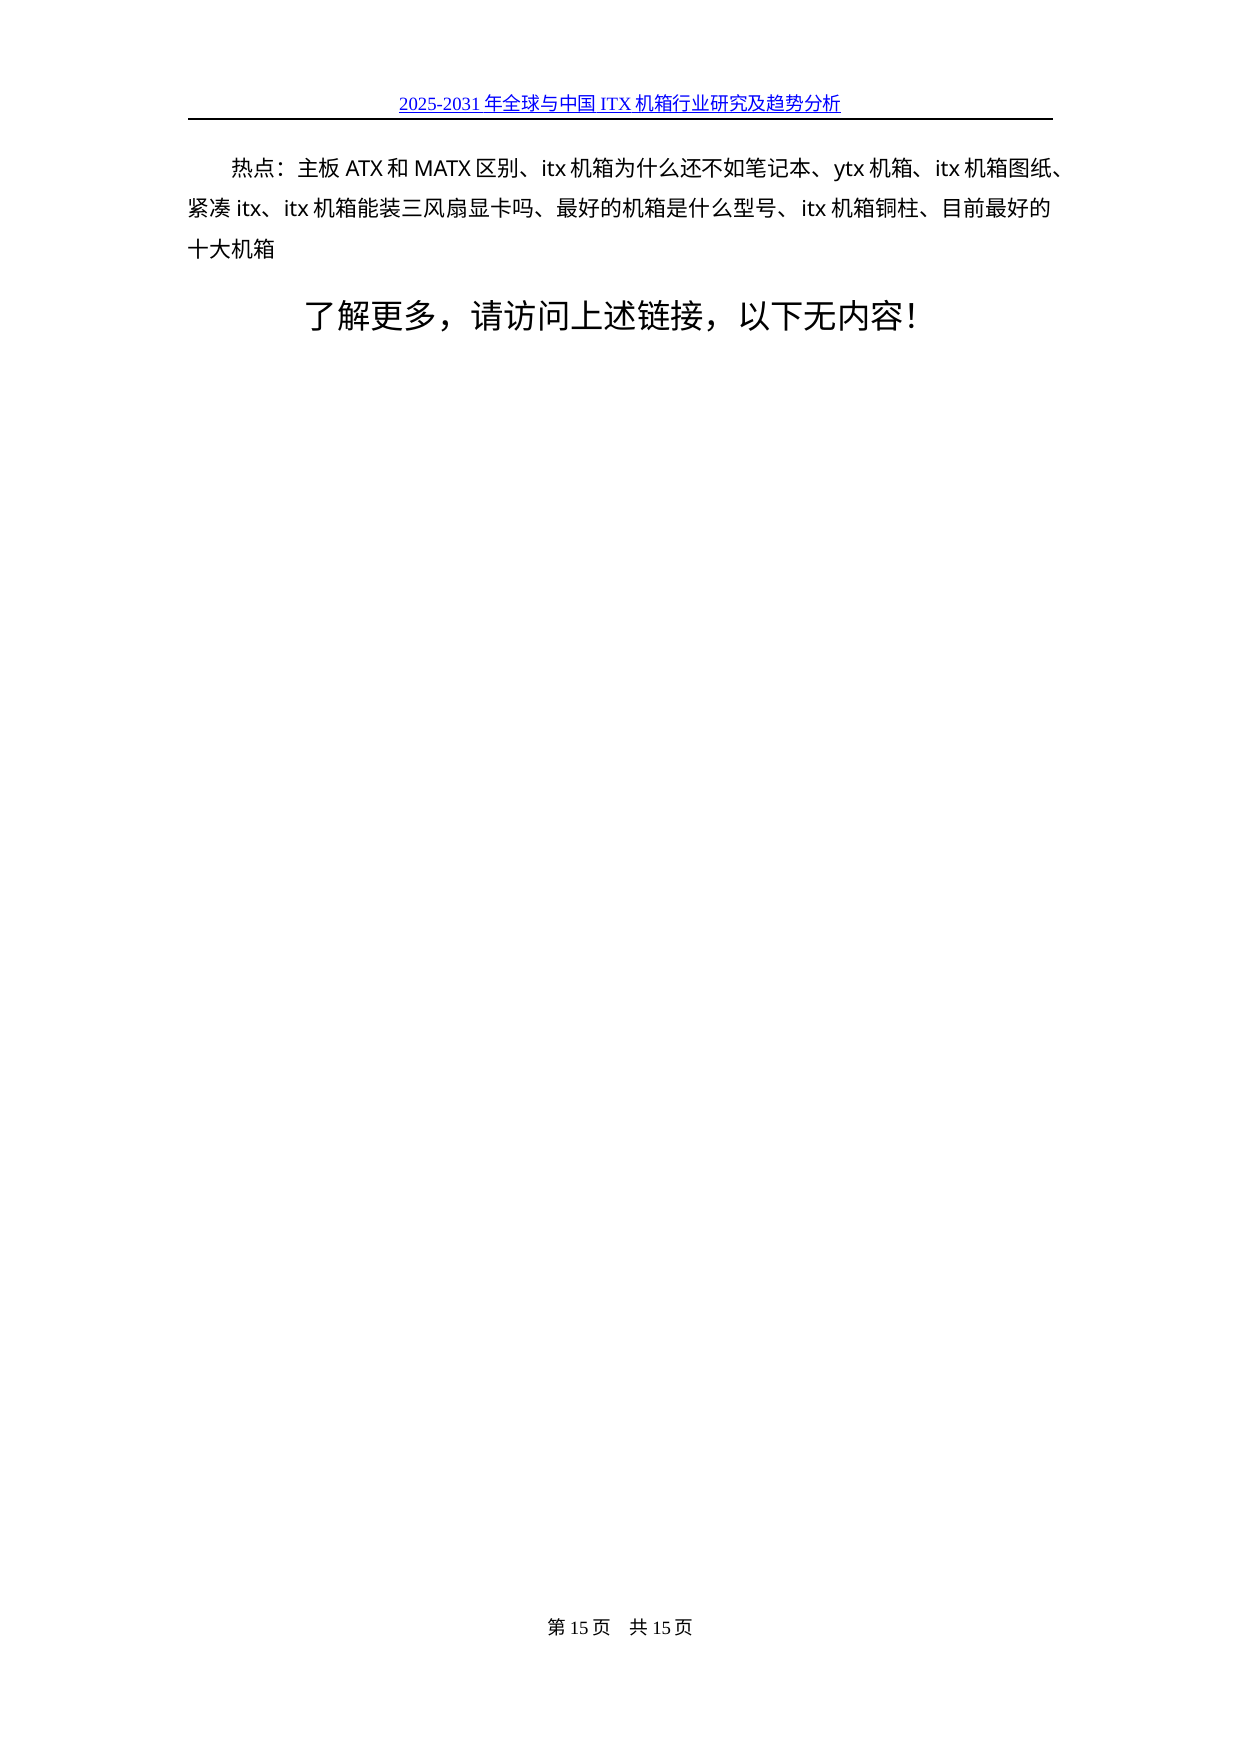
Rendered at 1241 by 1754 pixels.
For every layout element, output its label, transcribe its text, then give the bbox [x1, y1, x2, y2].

title 了解更多，请访问上述链接，以下无内容！ [187, 282, 1053, 347]
text 热点：主板ATX和MATX区别、itx机箱为什么还不如笔记本、ytx机箱、itx机箱图纸、紧凑itx、itx机箱能装三风扇显卡吗、最好的机箱是什么型号、itx机箱铜柱、目前最好的十大机箱 [187, 150, 1053, 264]
